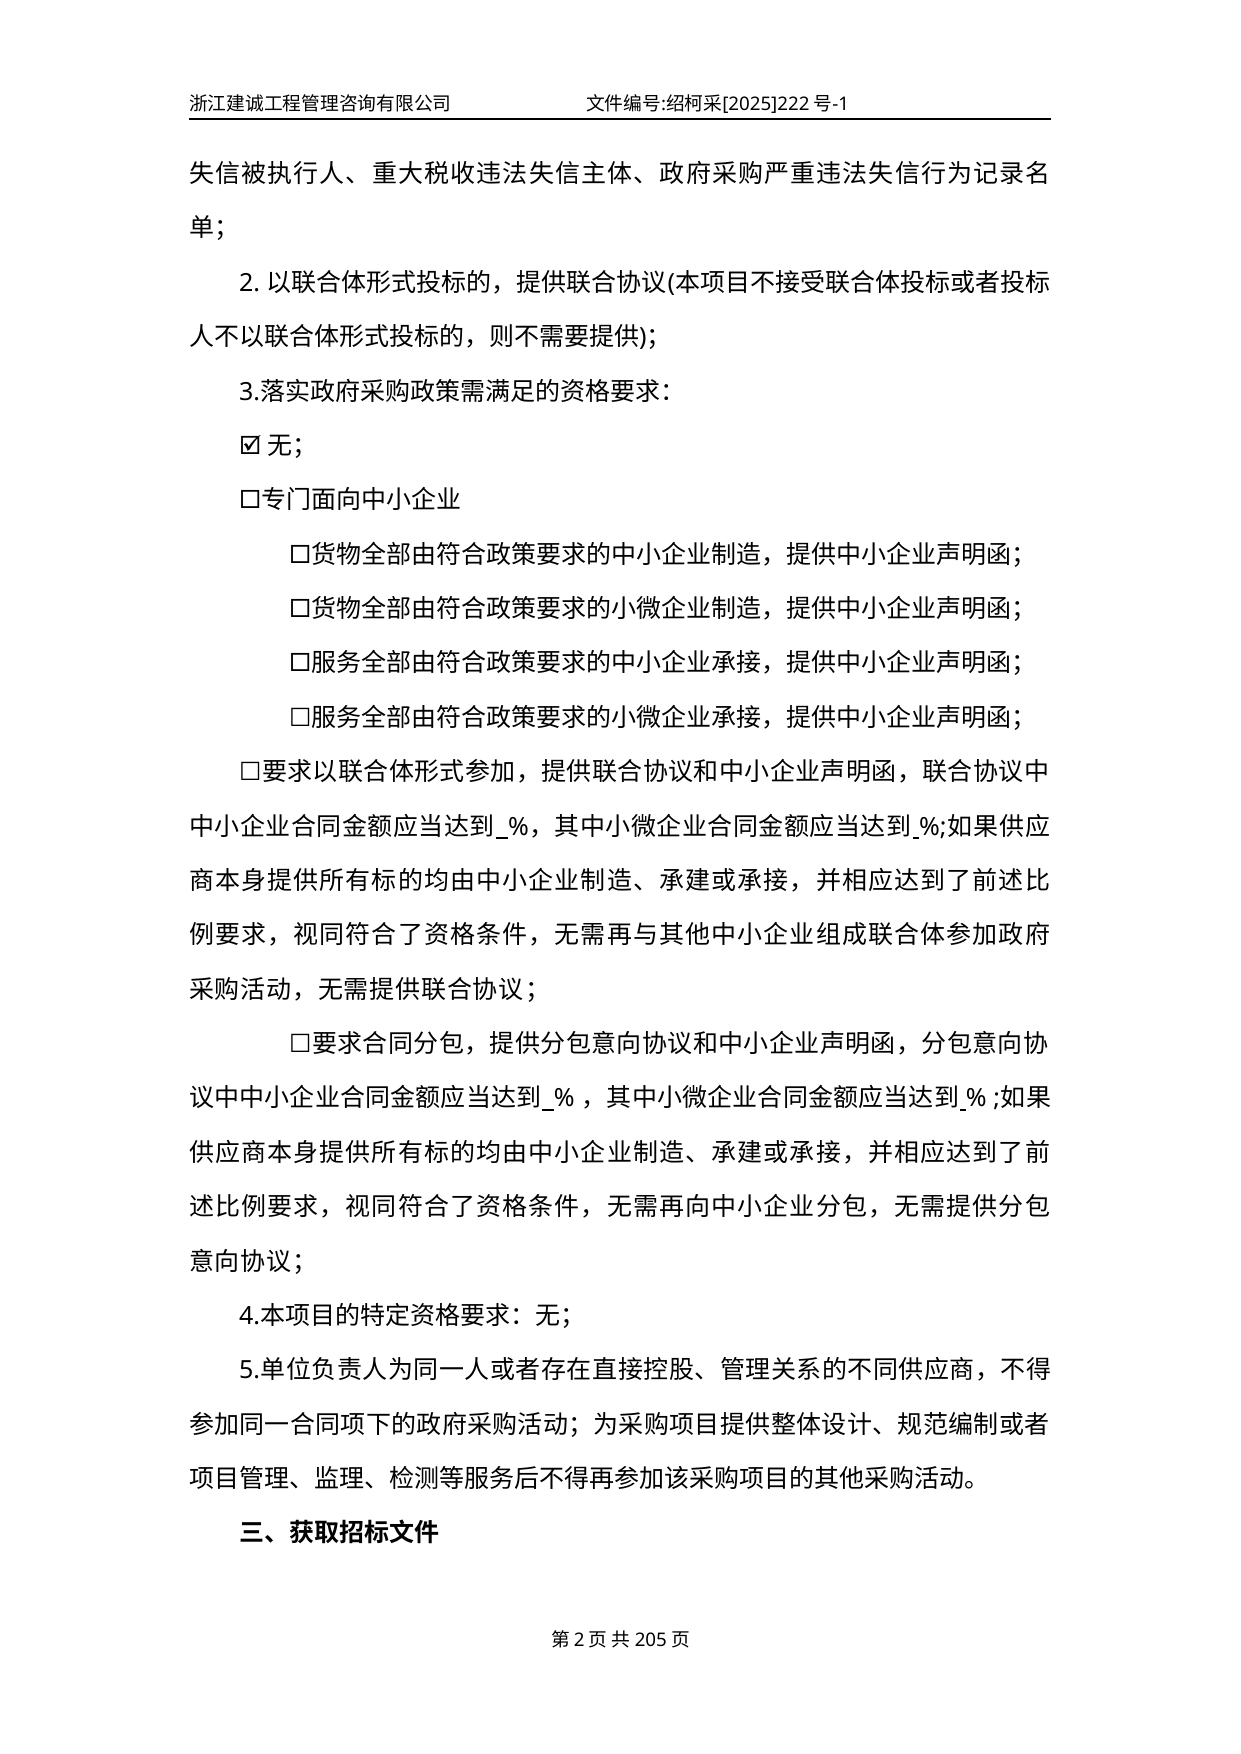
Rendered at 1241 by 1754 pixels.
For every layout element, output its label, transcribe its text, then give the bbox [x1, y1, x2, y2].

text ☐服务全部由符合政策要求的小微企业承接，提供中小企业声明函； [189, 697, 1051, 733]
text 货物全部由符合政策要求的中小企业制造，提供中小企业声明函； [189, 534, 1051, 570]
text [189, 153, 1051, 244]
text 2. 以联合体形式投标的，提供联合协议(本项目不接受联合体投标或者投标人不以联合体形式投标的，则不需要提供)； [189, 262, 1051, 353]
text 3.落实政府采购政策需满足的资格要求： [189, 371, 1051, 407]
text 服务全部由符合政策要求的中小企业承接，提供中小企业声明函； [189, 643, 1051, 679]
text 无； [189, 425, 1051, 462]
text 专门面向中小企业 [189, 480, 1051, 516]
text 5.单位负责人为同一人或者存在直接控股、管理关系的不同供应商，不得参加同一合同项下的政府采购活动；为采购项目提供整体设计、规范编制或者项目管理、监理、检测等服务后不得再参加该采购项目的其他采购活动。 [189, 1350, 1051, 1495]
text 货物全部由符合政策要求的小微企业制造，提供中小企业声明函； [189, 588, 1051, 625]
text 三、获取招标文件 [189, 1513, 1051, 1549]
text 4.本项目的特定资格要求：无； [189, 1295, 1051, 1332]
text ☐要求以联合体形式参加，提供联合协议和中小企业声明函，联合协议中中小企业合同金额应当达到 %，其中小微企业合同金额应当达到 %;如果供应商本身提供所有标的均由中小企业制造、承建或承接，并相应达到了前述比例要求，视同符合了资格条件，无需再与其他中小企业组成联合体参加政府采购活动，无需提供联合协议； [189, 752, 1051, 1005]
text ☐要求合同分包，提供分包意向协议和中小企业声明函，分包意向协议中中小企业合同金额应当达到 % ，其中小微企业合同金额应当达到 % ;如果供应商本身提供所有标的均由中小企业制造、承建或承接，并相应达到了前述比例要求，视同符合了资格条件，无需再向中小企业分包，无需提供分包意向协议； [189, 1023, 1051, 1277]
